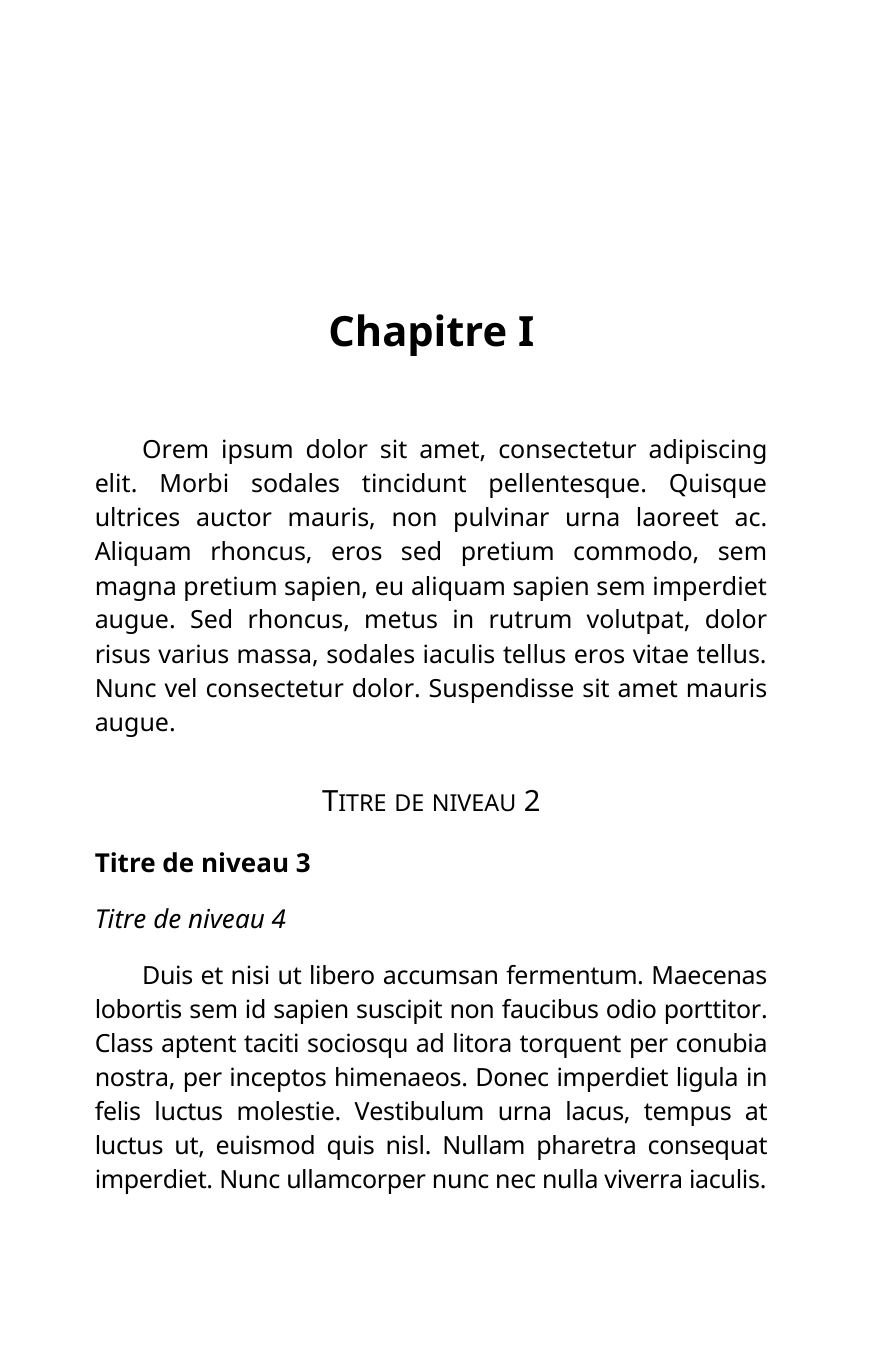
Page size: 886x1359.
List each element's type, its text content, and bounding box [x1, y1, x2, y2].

subtitle Titre de niveau 2 [94, 780, 768, 820]
subtitle Titre de niveau 4 [94, 901, 768, 937]
text Orem ipsum dolor sit amet, consectetur adipiscing elit. Morbi sodales tincidunt pellentesque. Quisque ultrices auctor mauris, non pulvinar urna laoreet ac. Aliquam rhoncus, eros sed pretium commodo, sem magna pretium sapien, eu aliquam sapien sem imperdiet augue. Sed rhoncus, metus in rutrum volutpat, dolor risus varius massa, sodales iaculis tellus eros vitae tellus. Nunc vel consectetur dolor. Suspendisse sit amet mauris augue. [94, 432, 768, 738]
subtitle Titre de niveau 3 [94, 845, 768, 880]
text Duis et nisi ut libero accumsan fermentum. Maecenas lobortis sem id sapien suscipit non faucibus odio porttitor. Class aptent taciti sociosqu ad litora torquent per conubia nostra, per inceptos himenaeos. Donec imperdiet ligula in felis luctus molestie. Vestibulum urna lacus, tempus at luctus ut, euismod quis nisl. Nullam pharetra consequat imperdiet. Nunc ullamcorper nunc nec nulla viverra iaculis. [94, 957, 768, 1196]
subtitle Chapitre I [94, 302, 768, 359]
